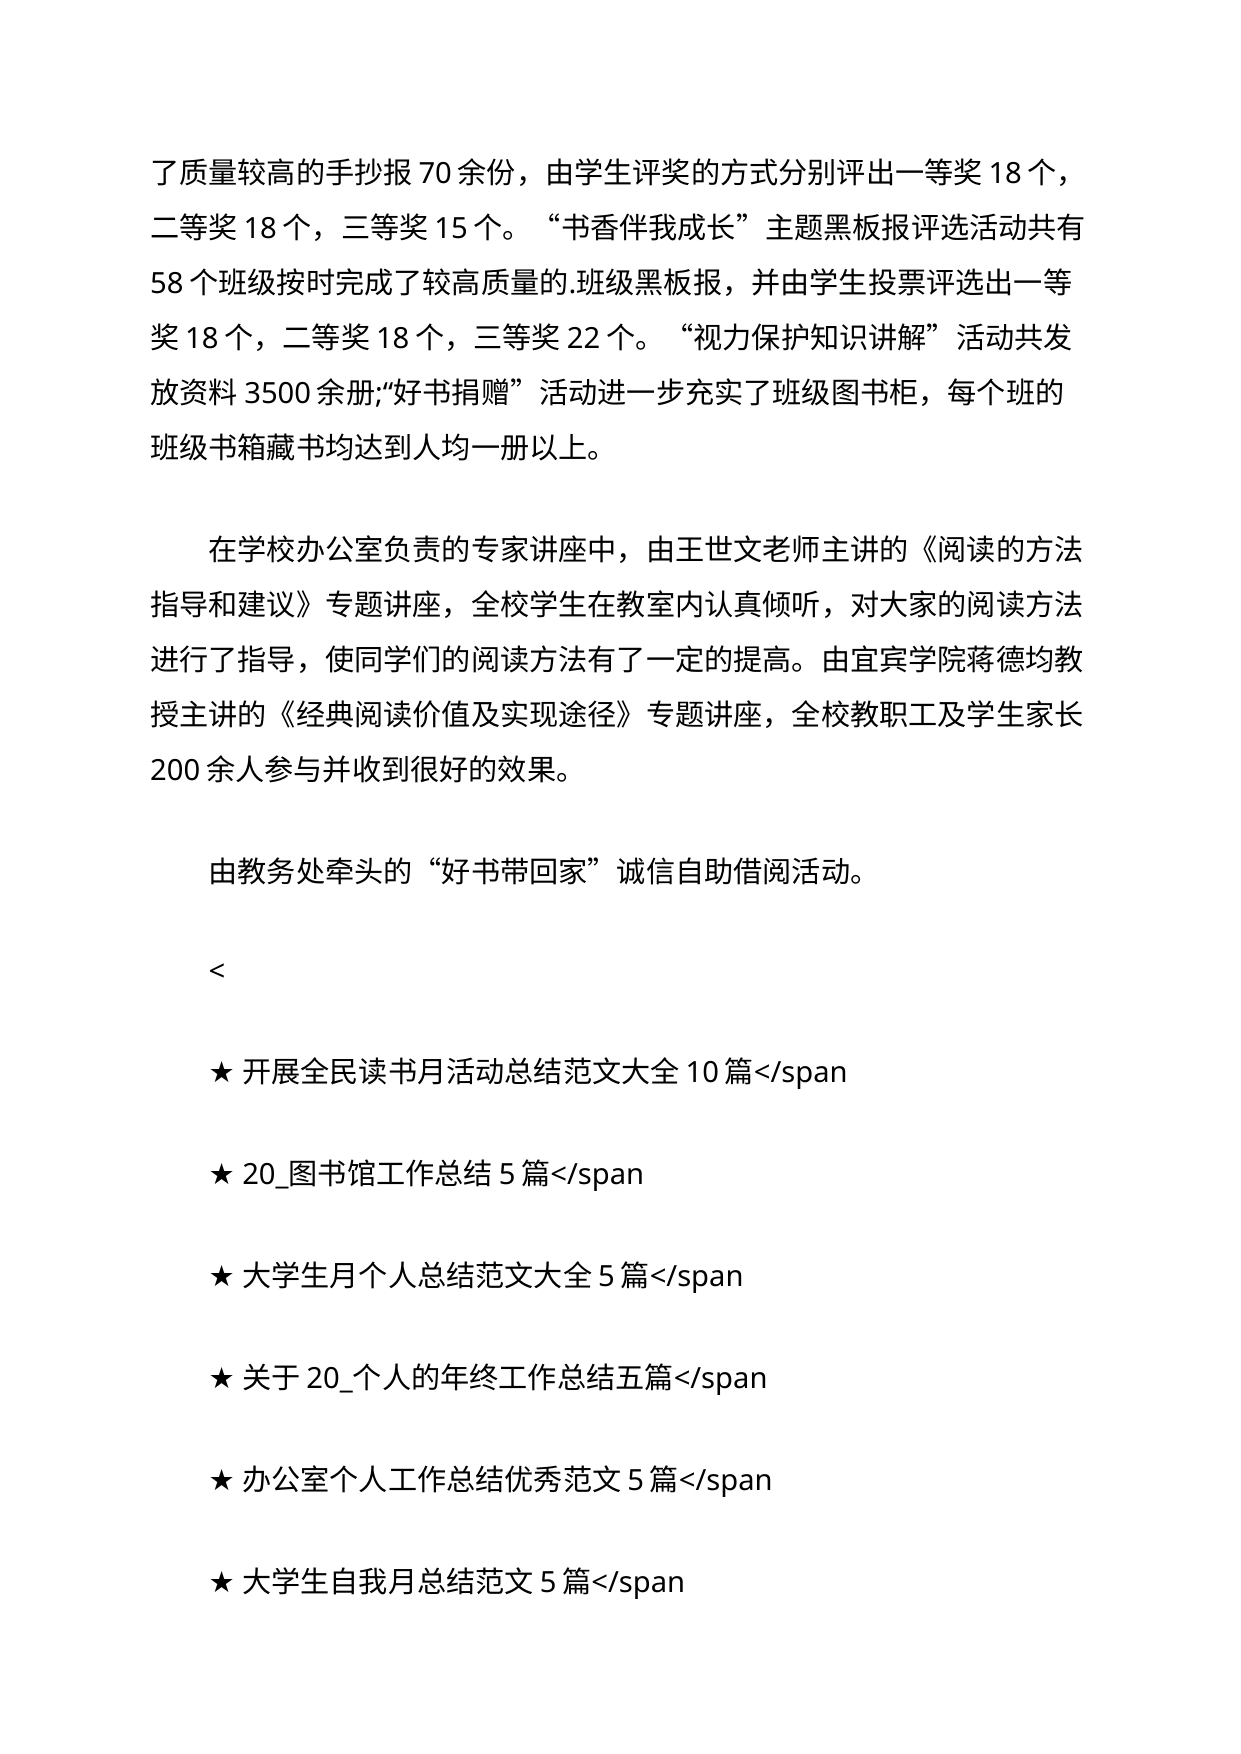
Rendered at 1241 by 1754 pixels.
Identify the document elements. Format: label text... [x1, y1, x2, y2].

text 在学校办公室负责的专家讲座中，由王世文老师主讲的《阅读的方法指导和建议》专题讲座，全校学生在教室内认真倾听，对大家的阅读方法进行了指导，使同学们的阅读方法有了一定的提高。由宜宾学院蒋德均教授主讲的《经典阅读价值及实现途径》专题讲座，全校教职工及学生家长200余人参与并收到很好的效果。 [150, 527, 1090, 789]
text ★ 关于20_个人的年终工作总结五篇</span [150, 1354, 1090, 1397]
text ★ 大学生自我月总结范文5篇</span [150, 1558, 1090, 1601]
text ★ 开展全民读书月活动总结范文大全10篇</span [150, 1048, 1090, 1091]
text ★ 办公室个人工作总结优秀范文5篇</span [150, 1456, 1090, 1499]
text 由教务处牵头的“好书带回家”诚信自助借阅活动。 [150, 848, 1090, 891]
text < [150, 950, 1090, 990]
text ★ 大学生月个人总结范文大全5篇</span [150, 1252, 1090, 1295]
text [150, 150, 1090, 467]
text ★ 20_图书馆工作总结5篇</span [150, 1151, 1090, 1193]
